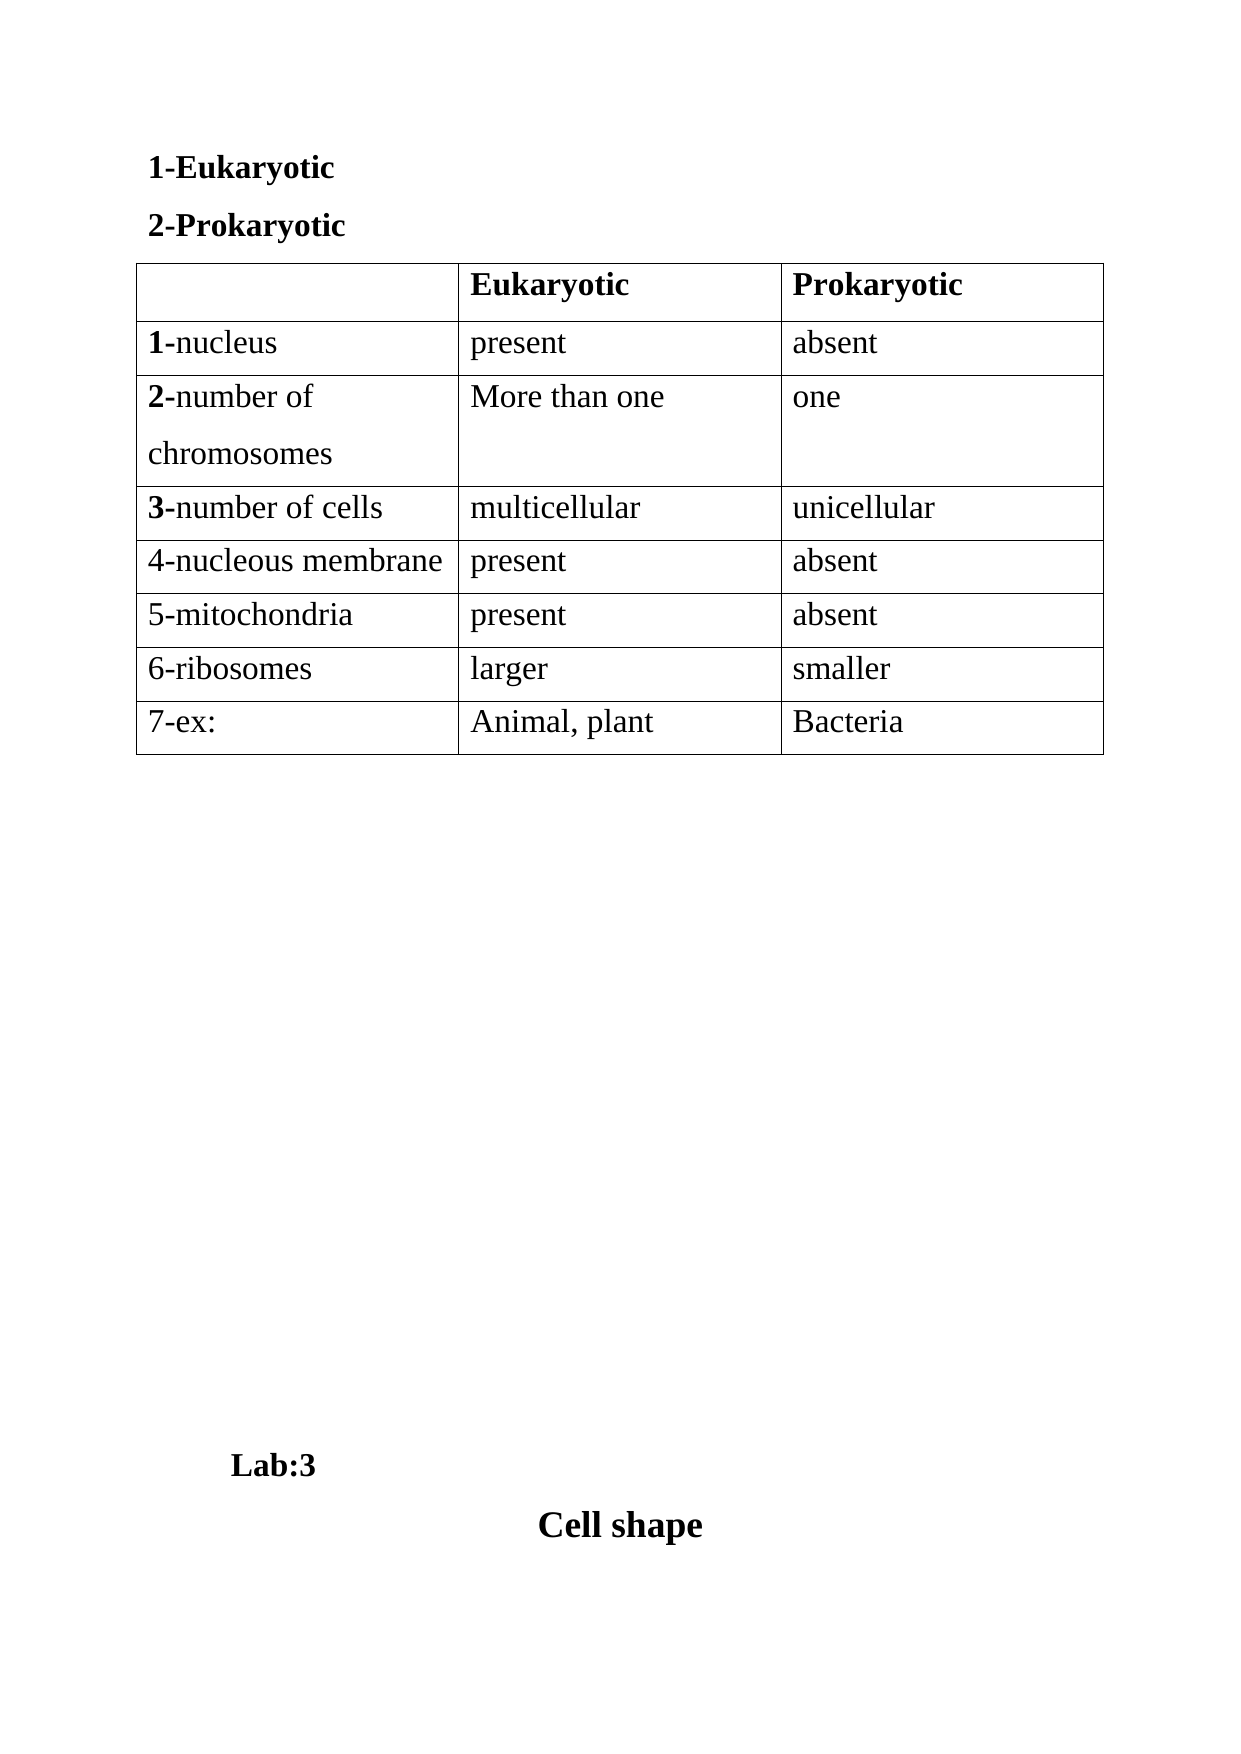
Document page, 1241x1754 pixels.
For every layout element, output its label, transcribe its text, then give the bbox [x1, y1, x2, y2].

table_cell unicellular [782, 487, 1103, 540]
table_cell Animal, plant [459, 702, 781, 754]
table_header Prokaryotic [782, 264, 1103, 321]
table_cell present [459, 322, 781, 375]
table_cell one [782, 376, 1103, 486]
text 1-Eukaryotic [148, 148, 1092, 186]
table_cell absent [782, 322, 1103, 375]
table_cell More than one [459, 376, 781, 486]
table_cell 5-mitochondria [137, 594, 458, 647]
table_cell 6-ribosomes [137, 648, 458, 701]
text 2-Prokaryotic [148, 205, 1092, 243]
table_cell Bacteria [782, 702, 1103, 754]
table_cell multicellular [459, 487, 781, 540]
table_header [137, 264, 458, 321]
table_cell 7-ex: [137, 702, 458, 754]
table_cell absent [782, 541, 1103, 593]
table_cell 2-number of chromosomes [137, 376, 458, 486]
table_cell 1-nucleus [137, 322, 458, 375]
table_cell 4-nucleous membrane [137, 541, 458, 593]
table_cell 3-number of cells [137, 487, 458, 540]
table_cell absent [782, 594, 1103, 647]
text Lab:3 [231, 1445, 1092, 1484]
table_cell larger [459, 648, 781, 701]
text Cell shape [148, 1503, 1092, 1546]
table_cell present [459, 594, 781, 647]
table_cell present [459, 541, 781, 593]
table_cell smaller [782, 648, 1103, 701]
table_header Eukaryotic [459, 264, 781, 321]
